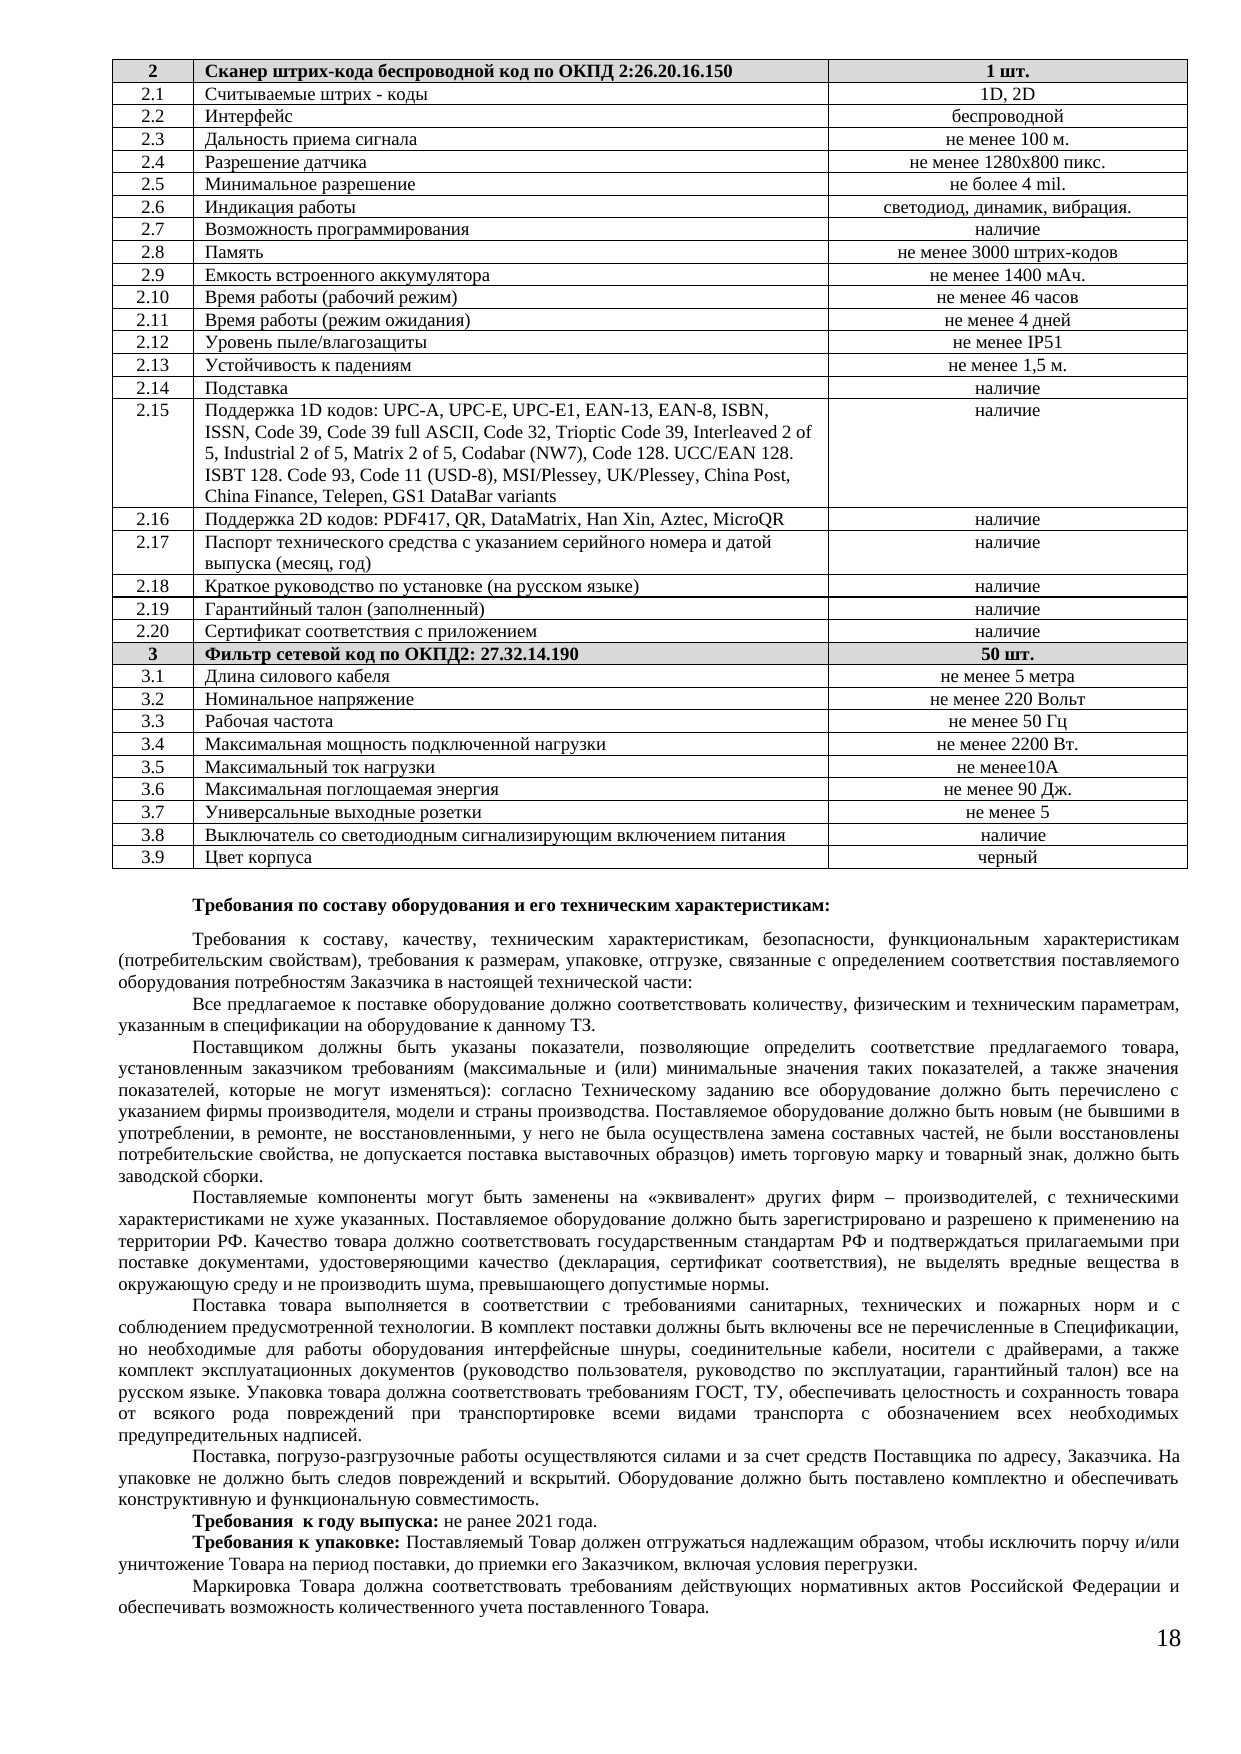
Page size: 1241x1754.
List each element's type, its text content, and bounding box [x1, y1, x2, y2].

table_cell Индикация работы [194, 196, 828, 217]
table_cell 2 [113, 60, 193, 82]
table_cell не менее 1400 мАч. [829, 264, 1187, 285]
table_cell 2.13 [113, 354, 193, 376]
table_cell не менее 5 метра [829, 665, 1187, 687]
table_cell Считываемые штрих - коды [194, 83, 828, 104]
text Все предлагаемое к поставке оборудование должно соответствовать количеству, физическим и техническим параметрам, указанным в спецификации на оборудование к данному ТЗ. [118, 992, 1181, 1036]
table_cell 2.19 [113, 598, 193, 619]
table_cell не менее 100 м. [829, 128, 1187, 149]
table_cell 3.9 [113, 846, 193, 868]
table_cell Разрешение датчика [194, 151, 828, 172]
table_cell 2.2 [113, 105, 193, 127]
table_cell 2.15 [113, 399, 193, 507]
table_cell не менее 50 Гц [829, 710, 1187, 732]
table_cell 2.1 [113, 83, 193, 104]
table_cell 2.10 [113, 286, 193, 308]
table_cell не менее IP51 [829, 331, 1187, 353]
text Поставка, погрузо-разгрузочные работы осуществляются силами и за счет средств Поставщика по адресу, Заказчика. На упаковке не должно быть следов повреждений и вскрытий. Оборудование должно быть поставлено комплектно и обеспечивать конструктивную и функциональную совместимость. [118, 1445, 1181, 1510]
table_cell 2.12 [113, 331, 193, 353]
table_cell не менее10А [829, 756, 1187, 777]
table_cell наличие [829, 620, 1187, 642]
table_cell Максимальная мощность подключенной нагрузки [194, 733, 828, 754]
table_cell 2.17 [113, 531, 193, 574]
table_cell Выключатель со светодиодным сигнализирующим включением питания [194, 824, 828, 845]
table_cell 1 шт. [829, 60, 1187, 82]
table_cell не менее 3000 штрих-кодов [829, 241, 1187, 262]
table_cell Фильтр сетевой код по ОКПД2: 27.32.14.190 [194, 643, 828, 664]
table_cell Уровень пыле/влагозащиты [194, 331, 828, 353]
table_cell Память [194, 241, 828, 262]
table_cell 2.4 [113, 151, 193, 172]
table_cell Краткое руководство по установке (на русском языке) [194, 575, 828, 596]
table_cell Максимальный ток нагрузки [194, 756, 828, 777]
table_cell 2.14 [113, 377, 193, 398]
table_cell не менее 5 [829, 801, 1187, 822]
table_cell не менее 4 дней [829, 309, 1187, 330]
table_cell наличие [829, 575, 1187, 596]
table_cell Сертификат соответствия с приложением [194, 620, 828, 642]
table_cell не менее 46 часов [829, 286, 1187, 308]
table_cell Емкость встроенного аккумулятора [194, 264, 828, 285]
table_cell 3.7 [113, 801, 193, 822]
table_cell наличие [829, 598, 1187, 619]
table_cell Минимальное разрешение [194, 173, 828, 195]
table_cell 2.6 [113, 196, 193, 217]
text Требования к упаковке: Поставляемый Товар должен отгружаться надлежащим образом, чтобы исключить порчу и/или уничтожение Товара на период поставки, до приемки его Заказчиком, включая условия перегрузки. [118, 1531, 1181, 1574]
table_cell беспроводной [829, 105, 1187, 127]
table_cell 2.20 [113, 620, 193, 642]
text Требования к составу, качеству, техническим характеристикам, безопасности, функциональным характеристикам (потребительским свойствам), требования к размерам, упаковке, отгрузке, связанные с определением соответствия поставляемого оборудования потребностям Заказчика в настоящей технической части: [118, 928, 1181, 992]
table_cell 2.18 [113, 575, 193, 596]
table_cell 2.11 [113, 309, 193, 330]
text Поставщиком должны быть указаны показатели, позволяющие определить соответствие предлагаемого товара, установленным заказчиком требованиям (максимальные и (или) минимальные значения таких показателей, а также значения показателей, которые не могут изменяться): согласно Техническому заданию все оборудование должно быть перечислено с указанием фирмы производителя, модели и страны производства. Поставляемое оборудование должно быть новым (не бывшими в употреблении, в ремонте, не восстановленными, у него не была осуществлена замена составных частей, не были восстановлены потребительские свойства, не допускается поставка выставочных образцов) иметь торговую марку и товарный знак, должно быть заводской сборки. [118, 1036, 1181, 1186]
table_cell не более 4 mil. [829, 173, 1187, 195]
table_cell Паспорт технического средства с указанием серийного номера и датой выпуска (месяц, год) [194, 531, 828, 574]
table_cell 2.7 [113, 218, 193, 240]
table_cell 3.8 [113, 824, 193, 845]
table_cell 3.4 [113, 733, 193, 754]
table_cell Подставка [194, 377, 828, 398]
text Маркировка Товара должна соответствовать требованиям действующих нормативных актов Российской Федерации и обеспечивать возможность количественного учета поставленного Товара. [118, 1574, 1181, 1618]
table_cell Время работы (режим ожидания) [194, 309, 828, 330]
table_cell Универсальные выходные розетки [194, 801, 828, 822]
text Требования по составу оборудования и его техническим характеристикам: [118, 894, 1181, 915]
table_cell Поддержка 1D кодов: UPC-A, UPC-E, UPC-E1, EAN-13, EAN-8, ISBN, ISSN, Code 39, Code 39 full ASCII, Code 32, Trioptic Code 39, Interleaved 2 of 5, Industrial 2 of 5, Matrix 2 of 5, Codabar (NW7), Code 128. UCC/EAN 128. ISBT 128. Code 93, Code 11 (USD-8), MSI/Plessey, UK/Plessey, China Post, China Finance, Telepen, GS1 DataBar variants [194, 399, 828, 507]
table_cell Гарантийный талон (заполненный) [194, 598, 828, 619]
table_cell 3.5 [113, 756, 193, 777]
text Поставляемые компоненты могут быть заменены на «эквивалент» других фирм – производителей, с техническими характеристиками не хуже указанных. Поставляемое оборудование должно быть зарегистрировано и разрешено к применению на территории РФ. Качество товара должно соответствовать государственным стандартам РФ и подтверждаться прилагаемыми при поставке документами, удостоверяющими качество (декларация, сертификат соответствия), не выделять вредные вещества в окружающую среду и не производить шума, превышающего допустимые нормы. [118, 1186, 1181, 1294]
table_cell не менее 220 Вольт [829, 688, 1187, 709]
table_cell Поддержка 2D кодов: PDF417, QR, DataMatrix, Han Xin, Aztec, MicroQR [194, 508, 828, 529]
text Требования к году выпуска: не ранее 2021 года. [118, 1510, 1181, 1531]
table_cell наличие [829, 531, 1187, 574]
table_cell 3.1 [113, 665, 193, 687]
table_cell Длина силового кабеля [194, 665, 828, 687]
table_cell 3.6 [113, 778, 193, 800]
table_cell наличие [829, 218, 1187, 240]
table_cell 2.16 [113, 508, 193, 529]
table_cell 3 [113, 643, 193, 664]
table_cell не менее 1,5 м. [829, 354, 1187, 376]
table_cell 2.5 [113, 173, 193, 195]
table_cell Максимальная поглощаемая энергия [194, 778, 828, 800]
table_cell не менее 2200 Вт. [829, 733, 1187, 754]
table_cell 50 шт. [829, 643, 1187, 664]
text Поставка товара выполняется в соответствии с требованиями санитарных, технических и пожарных норм и с соблюдением предусмотренной технологии. В комплект поставки должны быть включены все не перечисленные в Спецификации, но необходимые для работы оборудования интерфейсные шнуры, соединительные кабели, носители с драйверами, а также комплект эксплуатационных документов (руководство пользователя, руководство по эксплуатации, гарантийный талон) все на русском языке. Упаковка товара должна соответствовать требованиям ГОСТ, ТУ, обеспечивать целостность и сохранность товара от всякого рода повреждений при транспортировке всеми видами транспорта с обозначением всех необходимых предупредительных надписей. [118, 1294, 1181, 1445]
table_cell Цвет корпуса [194, 846, 828, 868]
table_cell не менее 90 Дж. [829, 778, 1187, 800]
table_cell 3.3 [113, 710, 193, 732]
table_cell 2.9 [113, 264, 193, 285]
table_cell Номинальное напряжение [194, 688, 828, 709]
table_cell Рабочая частота [194, 710, 828, 732]
table_cell 1D, 2D [829, 83, 1187, 104]
table_cell светодиод, динамик, вибрация. [829, 196, 1187, 217]
table_cell Время работы (рабочий режим) [194, 286, 828, 308]
table_cell наличие [829, 377, 1187, 398]
table_cell Сканер штрих-кода беспроводной код по ОКПД 2:26.20.16.150 [194, 60, 828, 82]
table_cell Интерфейс [194, 105, 828, 127]
table_cell не менее 1280х800 пикс. [829, 151, 1187, 172]
table_cell 2.8 [113, 241, 193, 262]
table_cell Дальность приема сигнала [194, 128, 828, 149]
table_cell наличие [829, 508, 1187, 529]
table_cell наличие [829, 824, 1187, 845]
table_cell 2.3 [113, 128, 193, 149]
table_cell черный [829, 846, 1187, 868]
table_cell наличие [829, 399, 1187, 507]
table_cell 3.2 [113, 688, 193, 709]
table_cell Устойчивость к падениям [194, 354, 828, 376]
table_cell Возможность программирования [194, 218, 828, 240]
